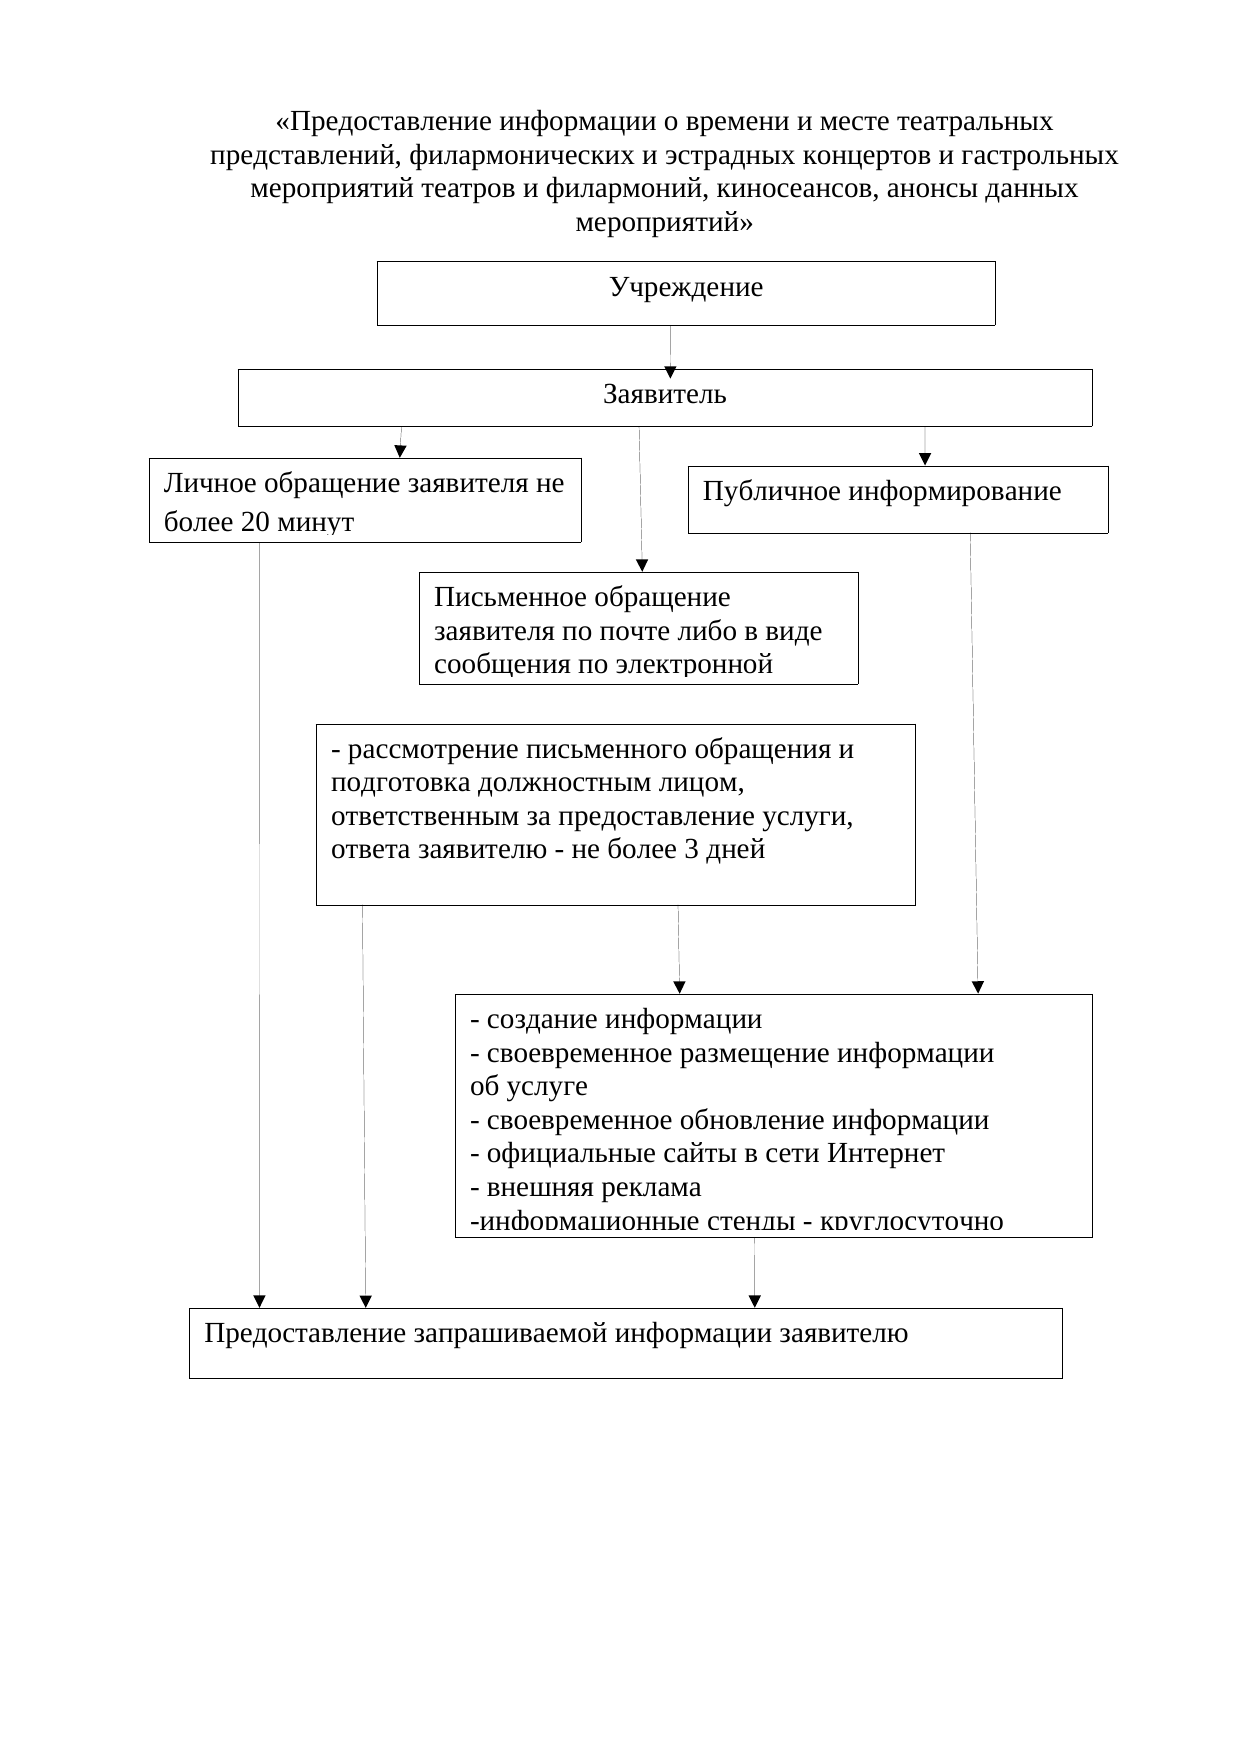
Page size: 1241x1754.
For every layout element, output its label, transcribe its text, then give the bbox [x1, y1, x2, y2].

text «Предоставление информации о времени и месте театральных представлений, филармонических и эстрадных концертов и гастрольных мероприятий театров и филармоний, киносеансов, анонсы данных мероприятий» [177, 103, 1152, 238]
